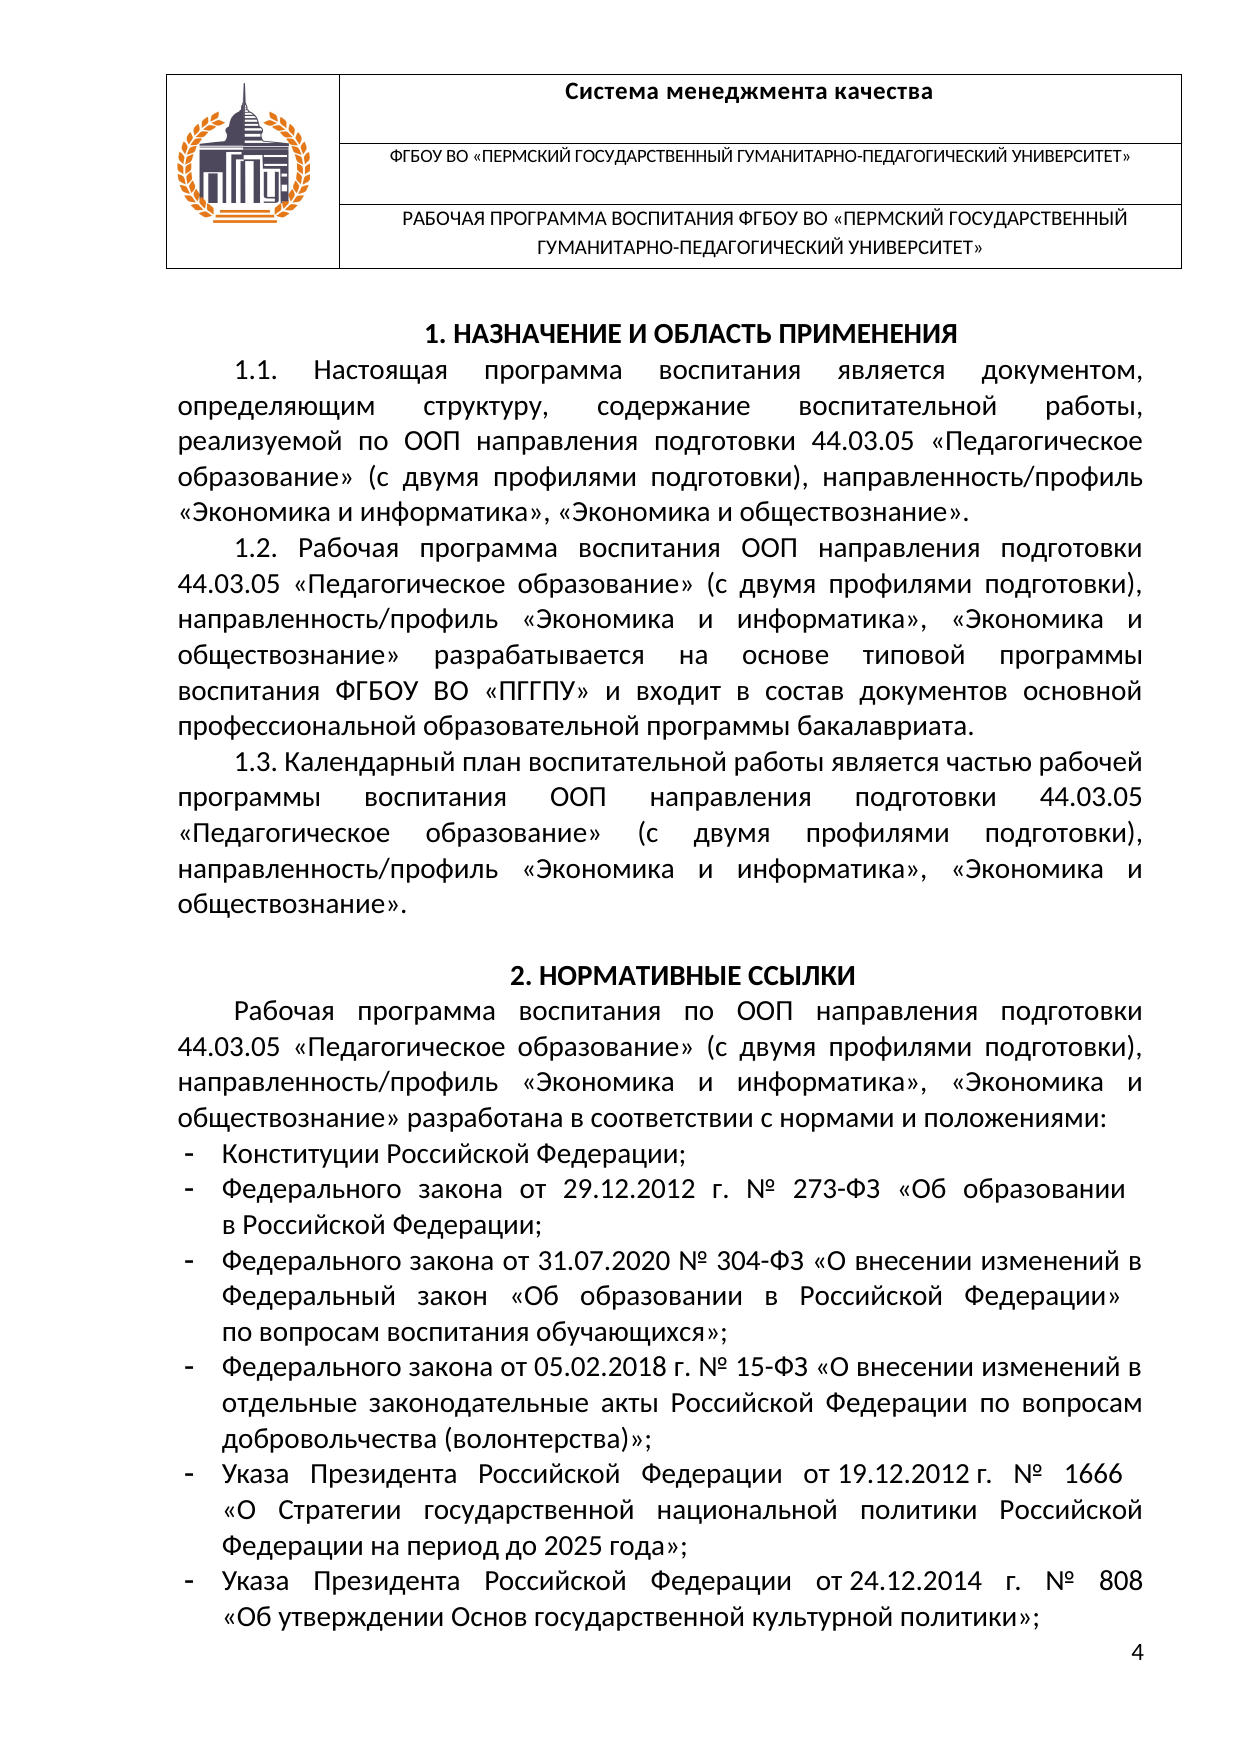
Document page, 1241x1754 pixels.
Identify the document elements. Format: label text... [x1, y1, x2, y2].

list Указа Президента Российской Федерации от 19.12.2012 г. № 1666 «О Стратегии государственной национальной политики Российской Федерации на период до 2025 года»; [184, 1455, 1144, 1562]
list Федерального закона от 05.02.2018 г. № 15-ФЗ «О внесении изменений в отдельные законодательные акты Российской Федерации по вопросам добровольчества (волонтерства)»; [184, 1348, 1144, 1455]
picture [177, 83, 310, 223]
text 1.1. Настоящая программа воспитания является документом, определяющим структуру, содержание воспитательной работы, реализуемой по ООП направления подготовки 44.03.05 «Педагогическое образование» (с двумя профилями подготовки), направленность/профиль «Экономика и информатика», «Экономика и обществознание». [177, 351, 1144, 529]
list Федерального закона от 31.07.2020 № 304-ФЗ «О внесении изменений в Федеральный закон «Об образовании в Российской Федерации» по вопросам воспитания обучающихся»; [184, 1242, 1144, 1348]
text 2. НОРМАТИВНЫЕ ССЫЛКИ [166, 957, 1144, 992]
text 1.2. Рабочая программа воспитания ООП направления подготовки 44.03.05 «Педагогическое образование» (с двумя профилями подготовки), направленность/профиль «Экономика и информатика», «Экономика и обществознание» разрабатывается на основе типовой программы воспитания ФГБОУ ВО «ПГГПУ» и входит в состав документов основной профессиональной образовательной программы бакалавриата. [177, 529, 1144, 743]
text Рабочая программа воспитания по ООП направления подготовки 44.03.05 «Педагогическое образование» (с двумя профилями подготовки), направленность/профиль «Экономика и информатика», «Экономика и обществознание» разработана в соответствии с нормами и положениями: [177, 992, 1144, 1135]
text 1.3. Календарный план воспитательной работы является частью рабочей программы воспитания ООП направления подготовки 44.03.05 «Педагогическое образование» (с двумя профилями подготовки), направленность/профиль «Экономика и информатика», «Экономика и обществознание». [177, 743, 1144, 921]
text 1. НАЗНАЧЕНИЕ И ОБЛАСТЬ ПРИМЕНЕНИЯ [177, 315, 1144, 351]
list Указа Президента Российской Федерации от 24.12.2014 г. № 808 «Об утверждении Основ государственной культурной политики»; [184, 1562, 1144, 1633]
list Конституции Российской Федерации; [184, 1135, 1144, 1170]
list Федерального закона от 29.12.2012 г. № 273-ФЗ «Об образовании в Российской Федерации; [184, 1170, 1144, 1242]
